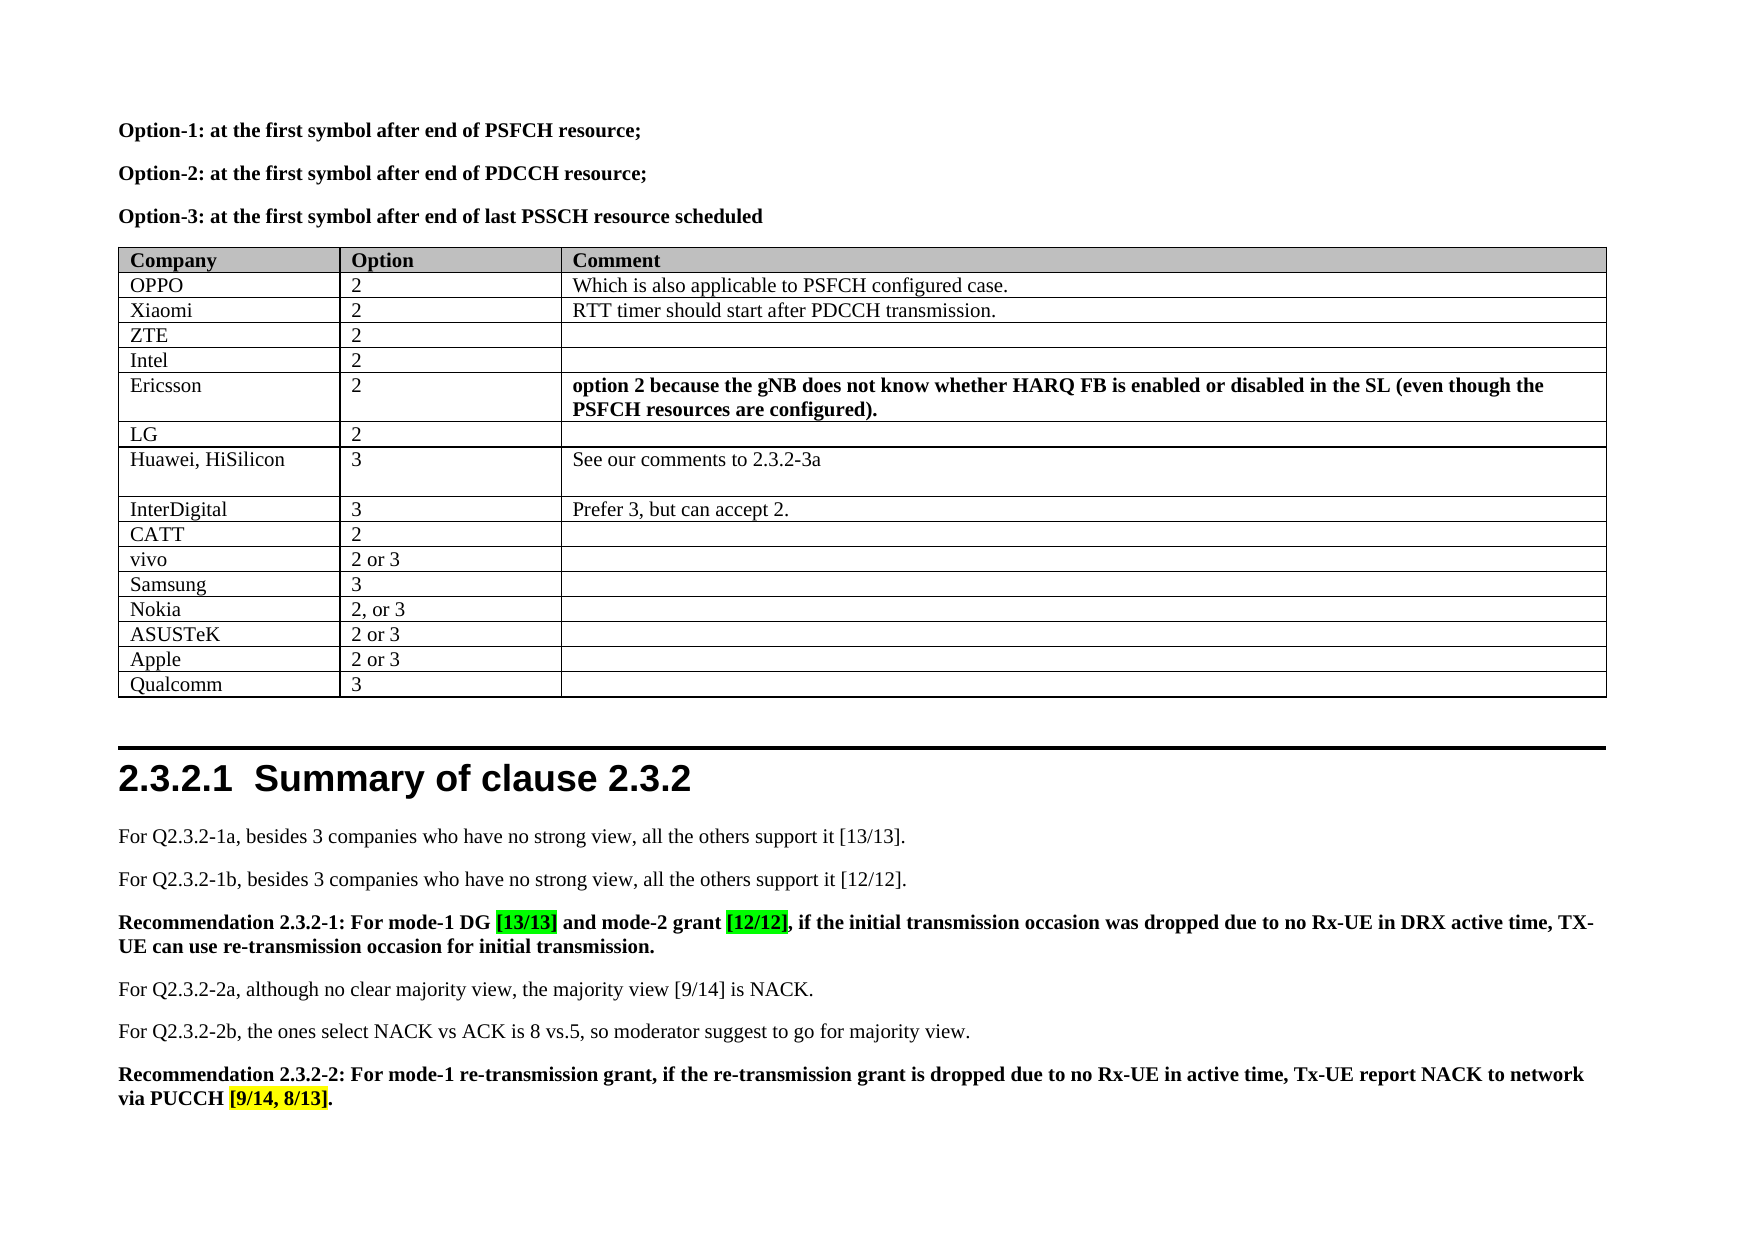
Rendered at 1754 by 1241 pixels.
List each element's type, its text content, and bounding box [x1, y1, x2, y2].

text For Q2.3.2-2b, the ones select NACK vs ACK is 8 vs.5, so moderator suggest to go for majority view. [118, 1019, 1606, 1043]
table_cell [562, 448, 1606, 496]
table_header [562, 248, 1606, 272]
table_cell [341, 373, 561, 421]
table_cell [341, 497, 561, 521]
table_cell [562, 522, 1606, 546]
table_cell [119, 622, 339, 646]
subtitle Summary of clause 2.3.2 [118, 750, 1606, 799]
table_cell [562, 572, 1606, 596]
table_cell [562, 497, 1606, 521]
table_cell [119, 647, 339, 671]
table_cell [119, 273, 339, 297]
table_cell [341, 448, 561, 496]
text For Q2.3.2-1a, besides 3 companies who have no strong view, all the others support it [13/13]. [118, 824, 1606, 848]
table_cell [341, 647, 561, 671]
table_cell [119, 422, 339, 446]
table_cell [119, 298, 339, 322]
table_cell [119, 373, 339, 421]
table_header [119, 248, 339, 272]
text Recommendation 2.3.2-1: For mode-1 DG [13/13] and mode-2 grant [12/12], if the initial transmission occasion was dropped due to no Rx-UE in DRX active time, TX-UE can use re-transmission occasion for initial transmission. [118, 910, 1606, 958]
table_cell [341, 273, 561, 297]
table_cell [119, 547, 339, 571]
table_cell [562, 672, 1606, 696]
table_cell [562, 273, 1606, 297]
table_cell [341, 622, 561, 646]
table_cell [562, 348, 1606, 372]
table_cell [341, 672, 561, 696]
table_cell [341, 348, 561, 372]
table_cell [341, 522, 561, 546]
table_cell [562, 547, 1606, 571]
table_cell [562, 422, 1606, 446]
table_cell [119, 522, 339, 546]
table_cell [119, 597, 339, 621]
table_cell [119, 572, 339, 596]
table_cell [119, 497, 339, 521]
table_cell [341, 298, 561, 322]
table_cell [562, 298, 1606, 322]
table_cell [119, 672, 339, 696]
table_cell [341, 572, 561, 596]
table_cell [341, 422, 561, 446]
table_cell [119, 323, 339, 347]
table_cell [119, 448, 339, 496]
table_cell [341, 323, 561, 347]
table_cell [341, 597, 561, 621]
text For Q2.3.2-1b, besides 3 companies who have no strong view, all the others support it [12/12]. [118, 867, 1606, 891]
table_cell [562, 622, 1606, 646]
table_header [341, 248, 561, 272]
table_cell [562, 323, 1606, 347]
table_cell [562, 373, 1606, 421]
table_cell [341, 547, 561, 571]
text For Q2.3.2-2a, although no clear majority view, the majority view [9/14] is NACK. [118, 977, 1606, 1001]
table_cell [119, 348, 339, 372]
text Recommendation 2.3.2-2: For mode-1 re-transmission grant, if the re-transmission grant is dropped due to no Rx-UE in active time, Tx-UE report NACK to network via PUCCH [9/14, 8/13]. [118, 1062, 1606, 1110]
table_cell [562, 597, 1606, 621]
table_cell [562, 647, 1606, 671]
